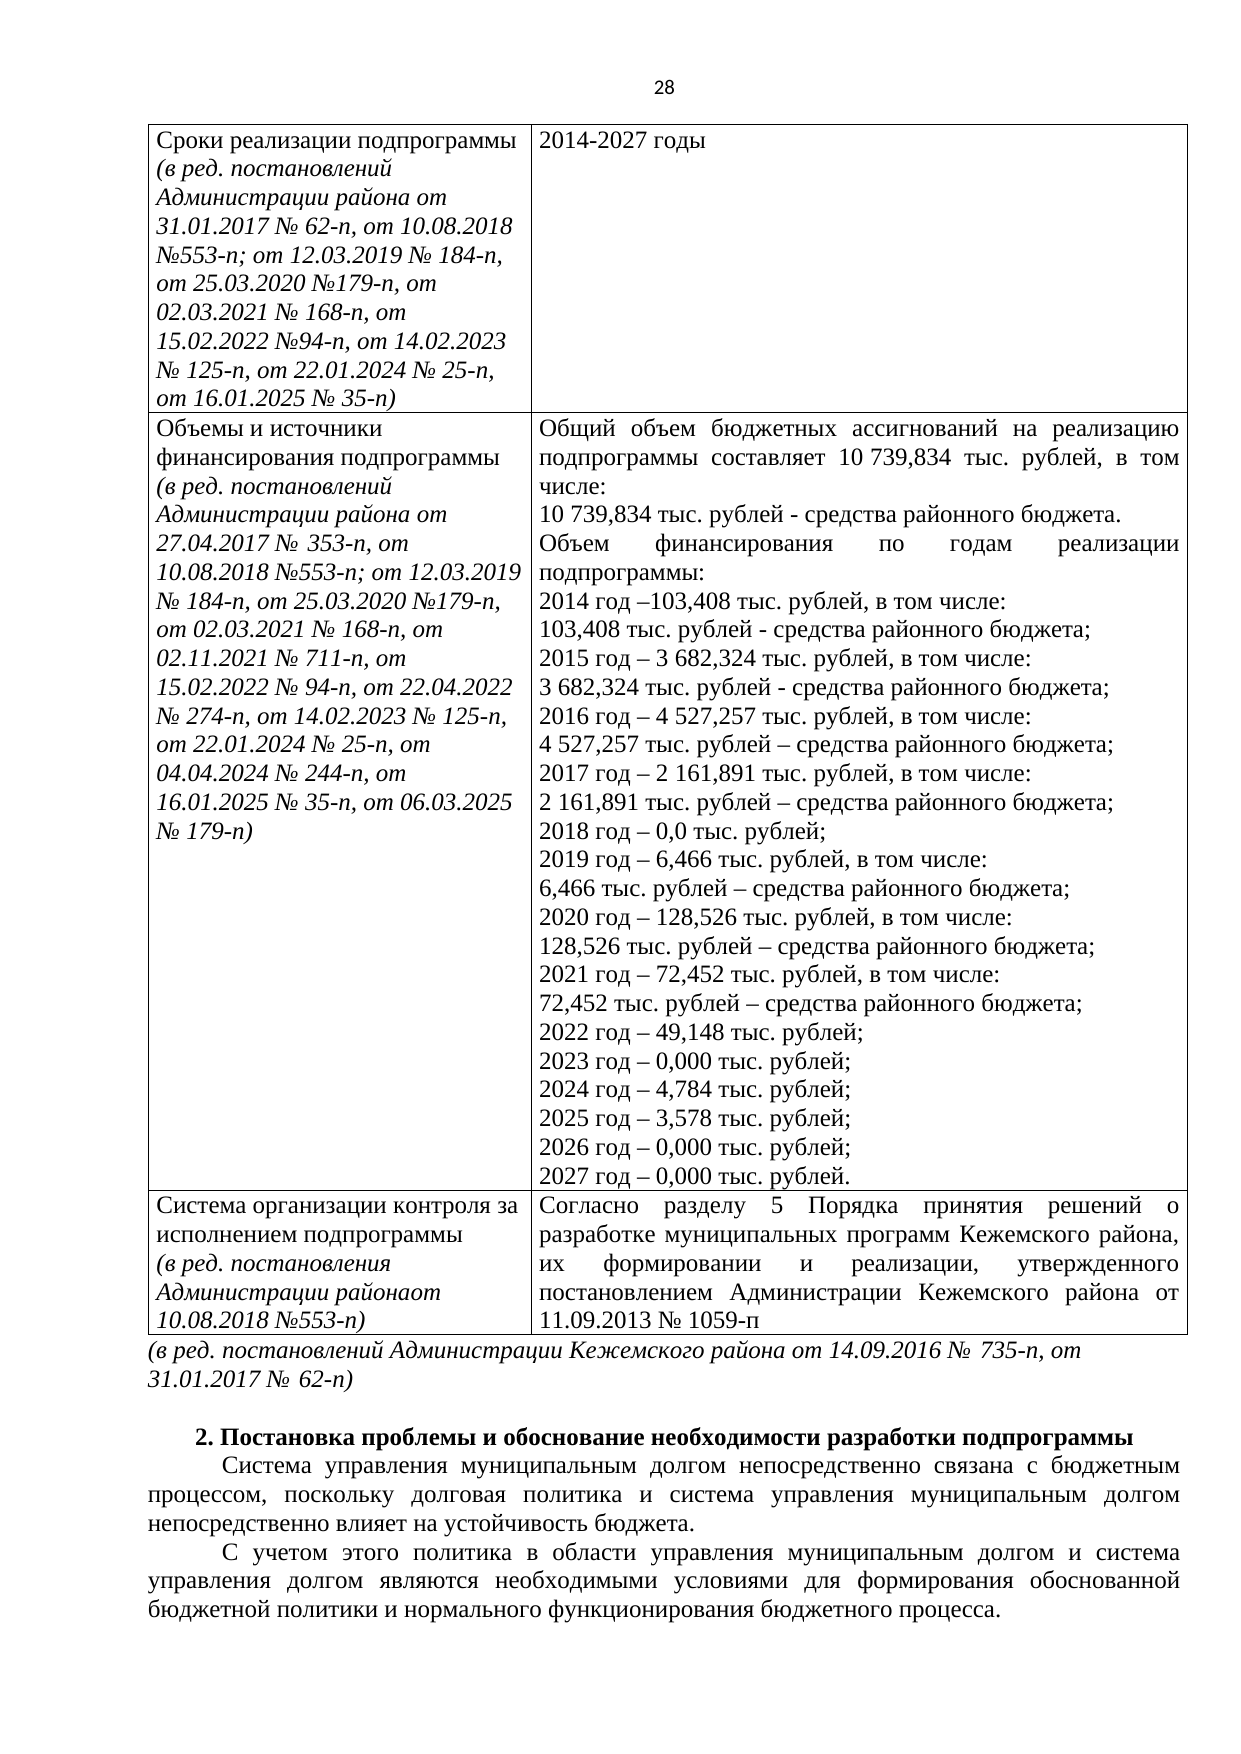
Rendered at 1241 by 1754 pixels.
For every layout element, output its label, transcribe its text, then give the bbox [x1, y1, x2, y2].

table_cell Система организации контроля за исполнением подпрограммы (в ред. постановления Администрации районаот 10.08.2018 №553-п) [149, 1191, 531, 1334]
text 2. Постановка проблемы и обоснование необходимости разработки подпрограммы [148, 1422, 1181, 1450]
text (в ред. постановлений Администрации Кежемского района от 14.09.2016 № 735-п, от 31.01.2017 № 62-п) [148, 1335, 1181, 1393]
table_cell Общий объем бюджетных ассигнований на реализацию подпрограммы составляет 10 739,834 тыс. рублей, в том числе: 10 739,834 тыс. рублей - средства районного бюджета. Объем финансирования по годам реализации подпрограммы: 2014 год –103,408 тыс. рублей, в том числе: 103,408 тыс. рублей - средства районного бюджета; 2015 год – 3 682,324 тыс. рублей, в том числе: 3 682,324 тыс. рублей - средства районного бюджета; 2016 год – 4 527,257 тыс. рублей, в том числе: 4 527,257 тыс. рублей – средства районного бюджета; 2017 год – 2 161,891 тыс. рублей, в том числе: 2 161,891 тыс. рублей – средства районного бюджета; 2018 год – 0,0 тыс. рублей; 2019 год – 6,466 тыс. рублей, в том числе: 6,466 тыс. рублей – средства районного бюджета; 2020 год – 128,526 тыс. рублей, в том числе: 128,526 тыс. рублей – средства районного бюджета; 2021 год – 72,452 тыс. рублей, в том числе: 72,452 тыс. рублей – средства районного бюджета; 2022 год – 49,148 тыс. рублей; 2023 год – 0,000 тыс. рублей; 2024 год – 4,784 тыс. рублей; 2025 год – 3,578 тыс. рублей; 2026 год – 0,000 тыс. рублей; 2027 год – 0,000 тыс. рублей. [532, 413, 1187, 1189]
text С учетом этого политика в области управления муниципальным долгом и система управления долгом являются необходимыми условиями для формирования обоснованной бюджетной политики и нормального функционирования бюджетного процесса. [148, 1537, 1181, 1623]
text Система управления муниципальным долгом непосредственно связана с бюджетным процессом, поскольку долговая политика и система управления муниципальным долгом непосредственно влияет на устойчивость бюджета. [148, 1450, 1181, 1537]
table_cell 2014-2027 годы [532, 125, 1187, 412]
table_cell Согласно разделу 5 Порядка принятия решений о разработке муниципальных программ Кежемского района, их формировании и реализации, утвержденного постановлением Администрации Кежемского района от 11.09.2013 № 1059-п [532, 1191, 1187, 1334]
table_cell Объемы и источники финансирования подпрограммы (в ред. постановлений Администрации района от 27.04.2017 № 353-п, от 10.08.2018 №553-п; от 12.03.2019 № 184-п, от 25.03.2020 №179-п, от 02.03.2021 № 168-п, от 02.11.2021 № 711-п, от 15.02.2022 № 94-п, от 22.04.2022 № 274-п, от 14.02.2023 № 125-п, от 22.01.2024 № 25-п, от 04.04.2024 № 244-п, от 16.01.2025 № 35-п, от 06.03.2025 № 179-п) [149, 413, 531, 1189]
table_cell Сроки реализации подпрограммы (в ред. постановлений Администрации района от 31.01.2017 № 62-п, от 10.08.2018 №553-п; от 12.03.2019 № 184-п, от 25.03.2020 №179-п, от 02.03.2021 № 168-п, от 15.02.2022 №94-п, от 14.02.2023 № 125-п, от 22.01.2024 № 25-п, от 16.01.2025 № 35-п) [149, 125, 531, 412]
